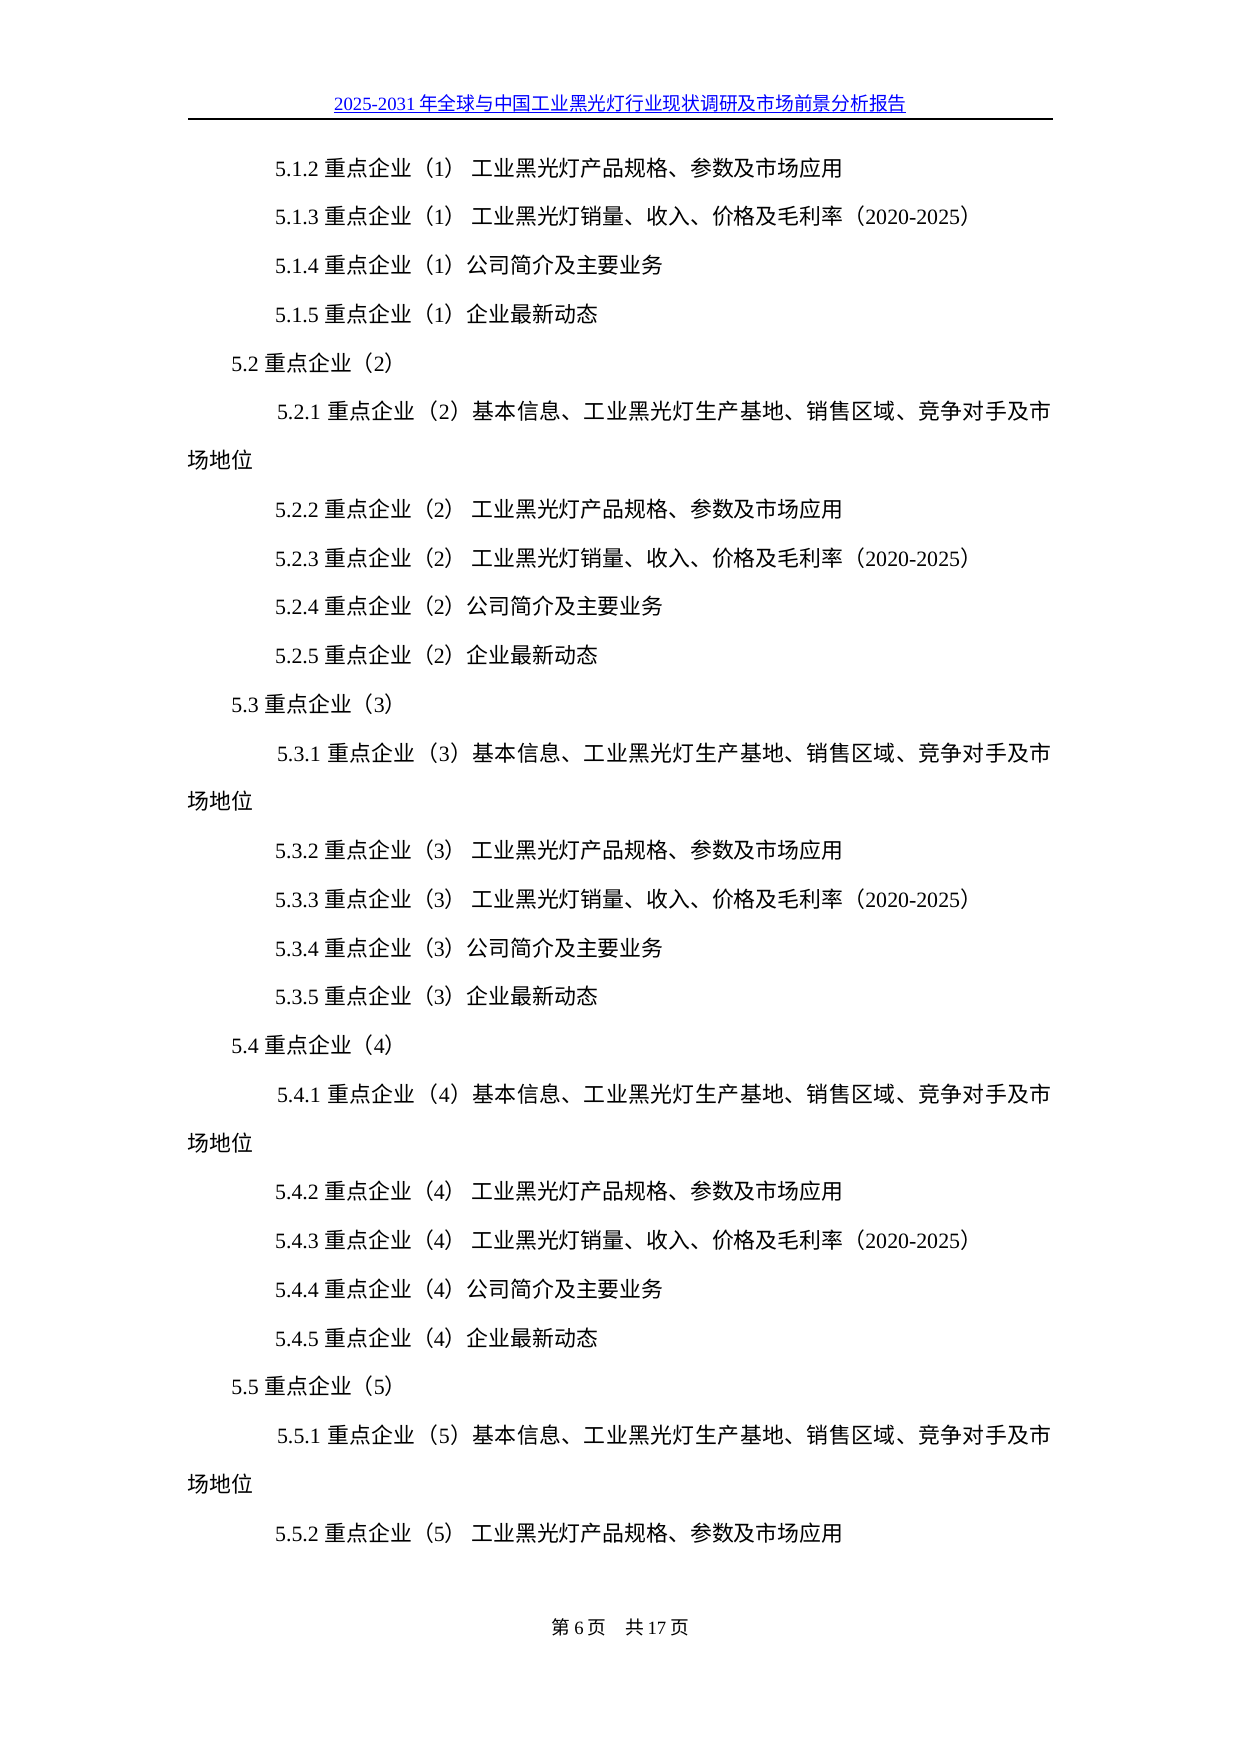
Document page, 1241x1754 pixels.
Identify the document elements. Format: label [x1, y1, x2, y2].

text [187, 150, 1053, 1548]
